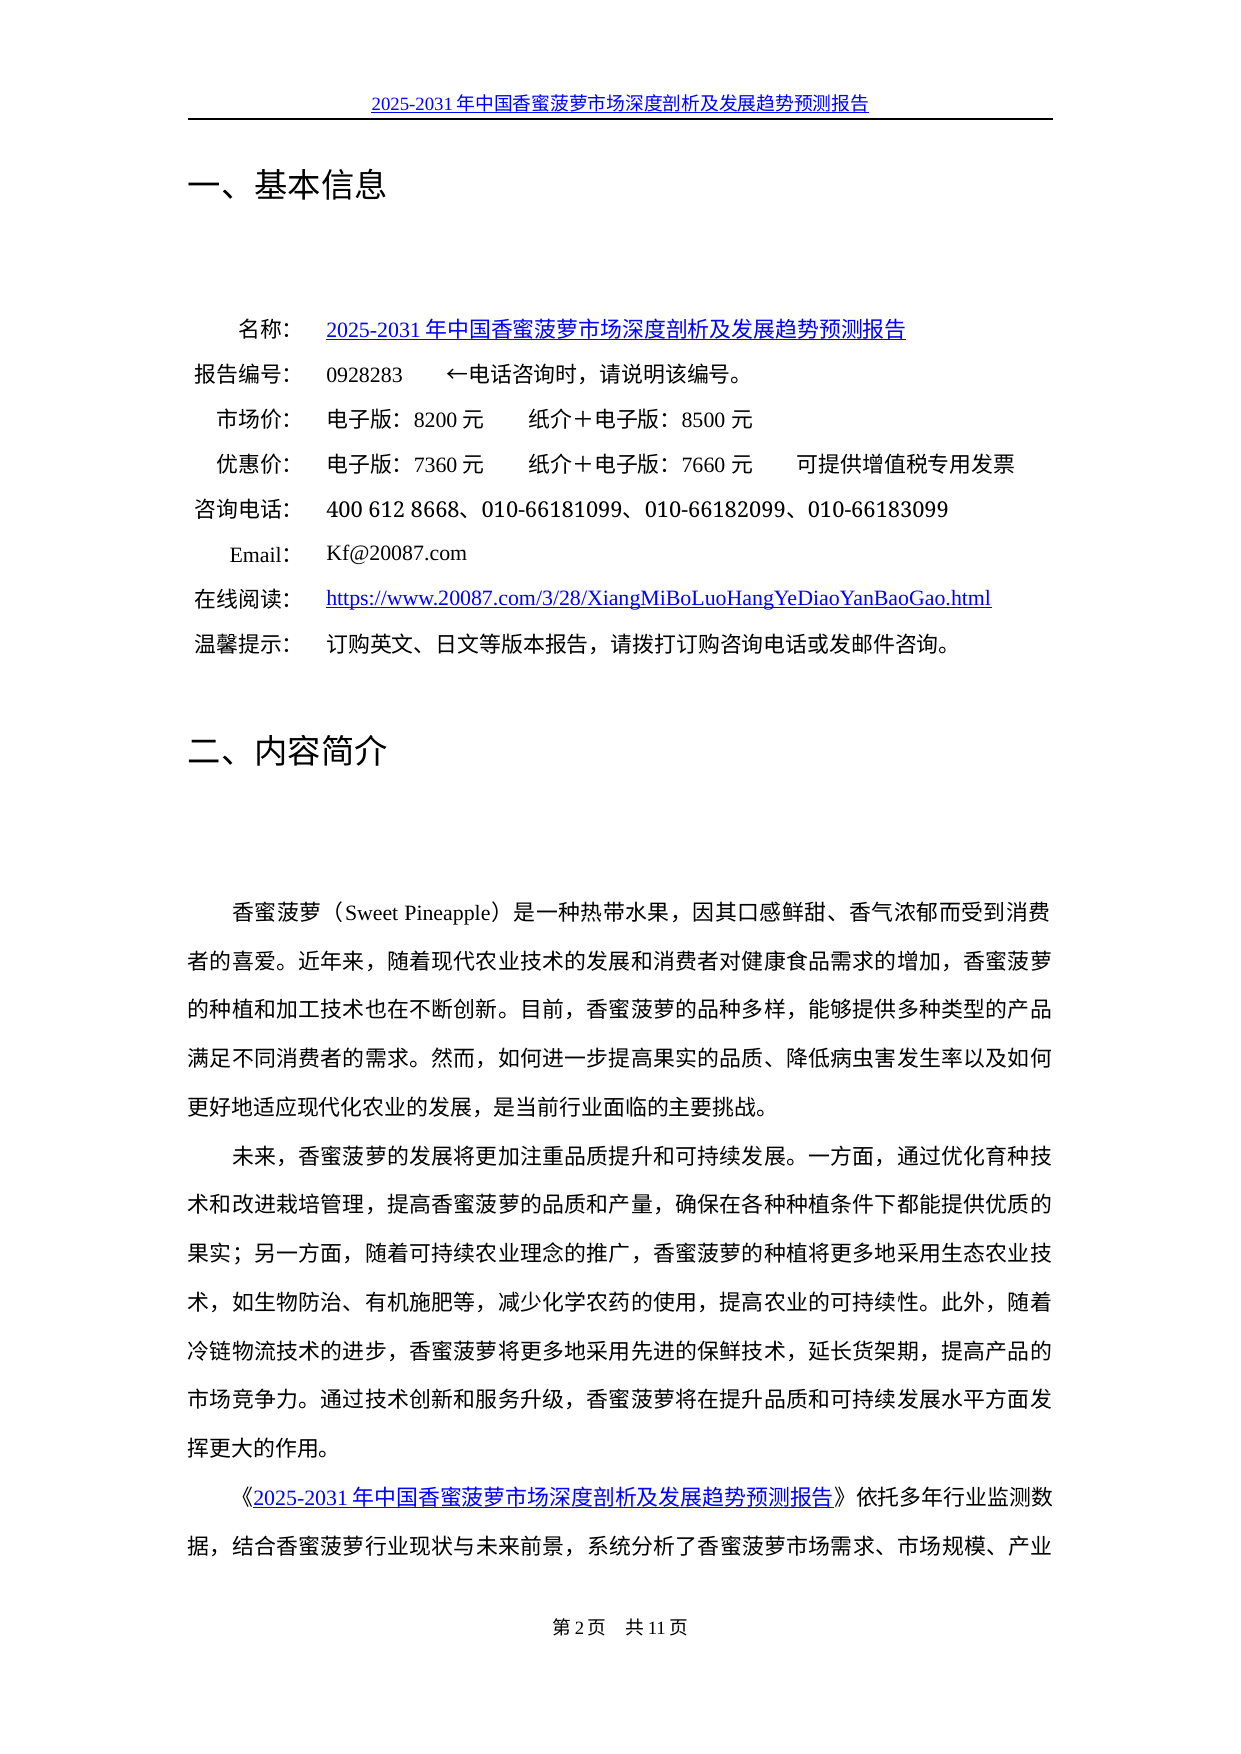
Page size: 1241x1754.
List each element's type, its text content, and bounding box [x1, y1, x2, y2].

table_header 名称： [167, 312, 315, 357]
title 二、内容简介 [187, 717, 1053, 782]
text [187, 894, 1053, 1561]
table_cell Kf@20087.com [315, 537, 1073, 582]
table_cell 0928283 ←电话咨询时，请说明该编号。 [315, 357, 1073, 402]
table_cell 报告编号： [167, 357, 315, 402]
table_cell 优惠价： [167, 447, 315, 492]
table_cell Email： [167, 537, 315, 582]
table_cell 电子版：7360 元 纸介＋电子版：7660 元 可提供增值税专用发票 [315, 447, 1073, 492]
table_cell 市场价： [167, 402, 315, 447]
table_header 2025-2031年中国香蜜菠萝市场深度剖析及发展趋势预测报告 [315, 312, 1073, 357]
table_cell 订购英文、日文等版本报告，请拨打订购咨询电话或发邮件咨询。 [315, 627, 1073, 672]
table_cell 在线阅读： [167, 582, 315, 627]
table_cell 电子版：8200 元 纸介＋电子版：8500 元 [315, 402, 1073, 447]
table_cell 咨询电话： [167, 492, 315, 537]
table_cell [315, 582, 1073, 627]
table_cell 400 612 8668、010-66181099、010-66182099、010-66183099 [315, 492, 1073, 537]
title 一、基本信息 [187, 150, 1053, 215]
table_cell 温馨提示： [167, 627, 315, 672]
